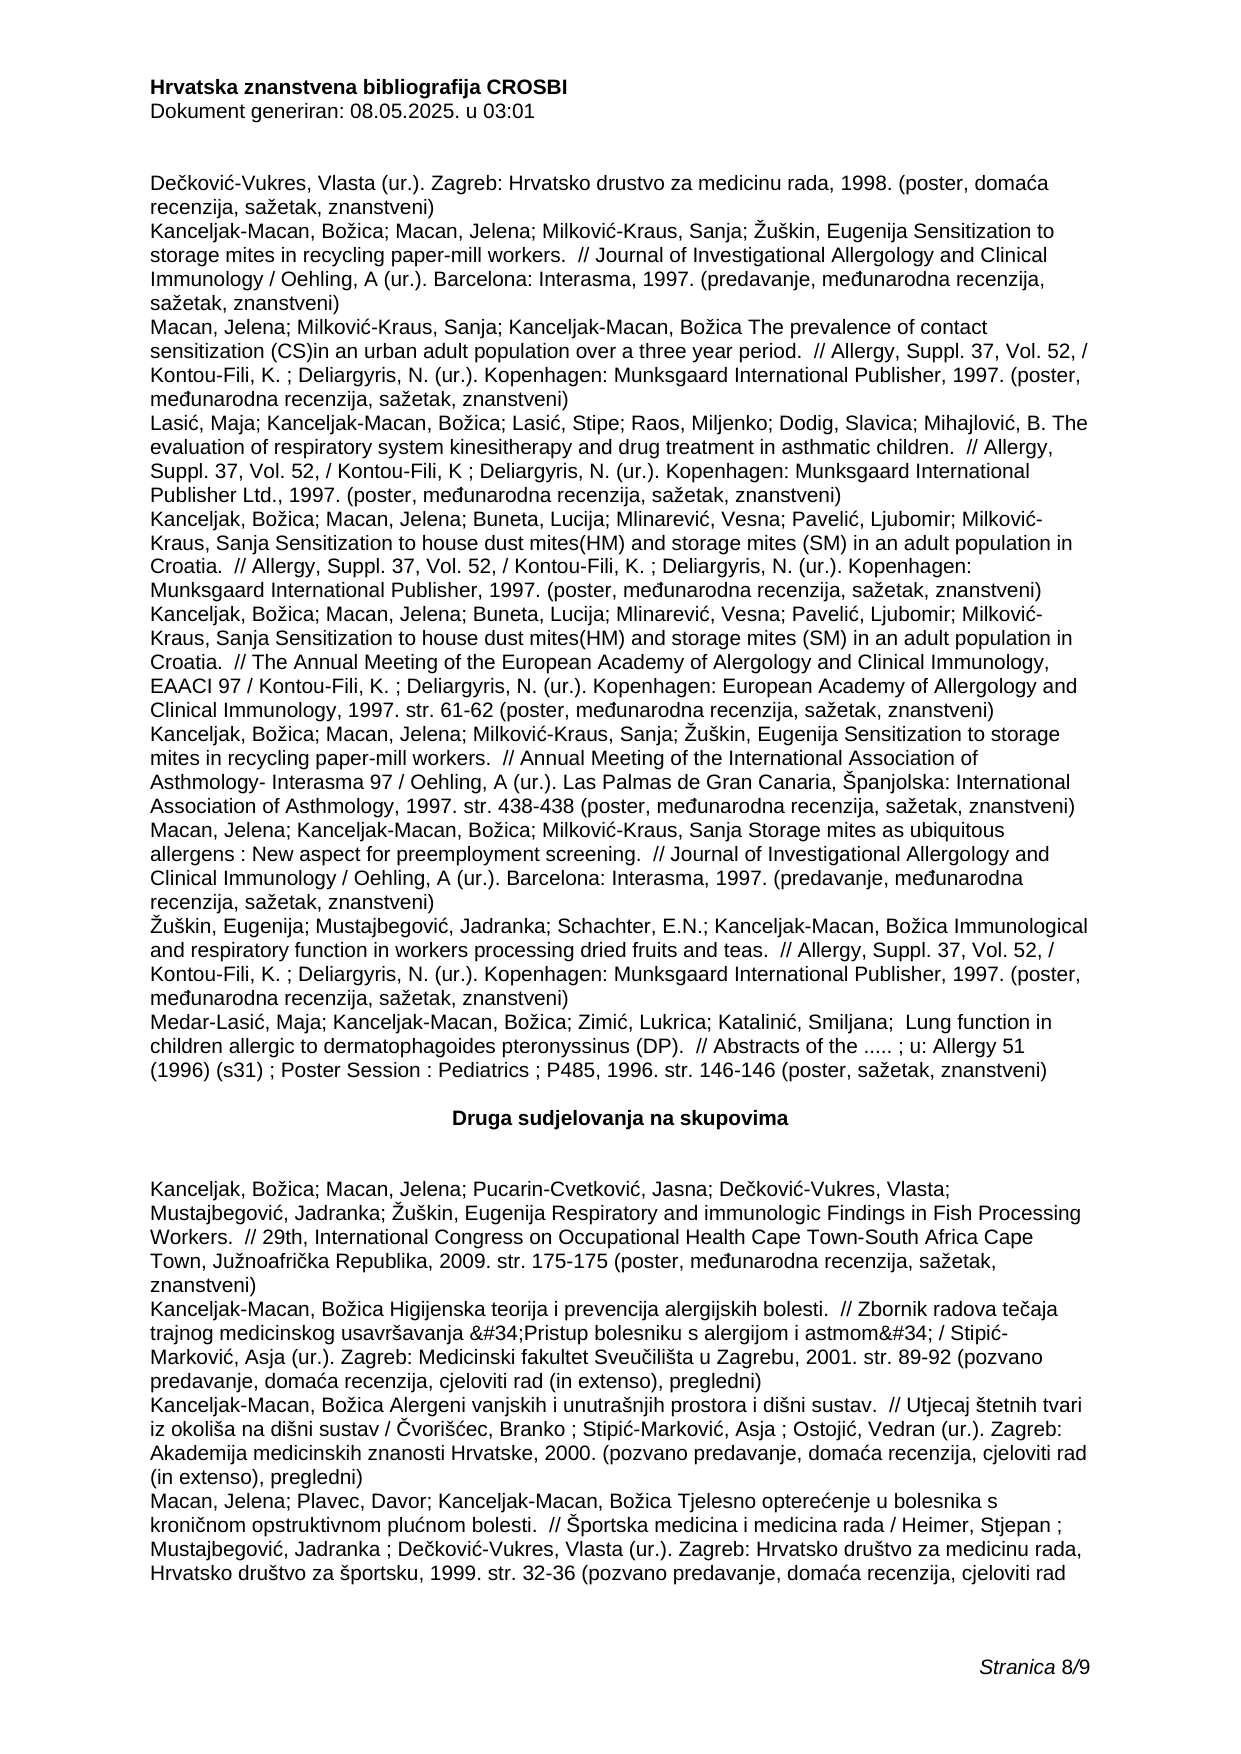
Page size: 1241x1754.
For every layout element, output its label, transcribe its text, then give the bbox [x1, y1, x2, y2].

text Kanceljak-Macan, Božica [150, 1393, 1090, 1489]
text Kanceljak-Macan, Božica [150, 1297, 1090, 1393]
text Lasić, Maja; Kanceljak-Macan, Božica; Lasić, Stipe; Raos, Miljenko; Dodig, Slavica; Mihajlović, B. [150, 411, 1090, 506]
subtitle Druga sudjelovanja na skupovima [150, 1105, 1090, 1129]
text Kanceljak-Macan, Božica; Macan, Jelena; Milković-Kraus, Sanja; Žuškin, Eugenija [150, 219, 1090, 315]
text Kanceljak, Božica; Macan, Jelena; Pucarin-Cvetković, Jasna; Dečković-Vukres, Vlasta; Mustajbegović, Jadranka; Žuškin, Eugenija [150, 1177, 1090, 1297]
text Medar-Lasić, Maja; Kanceljak-Macan, Božica; Zimić, Lukrica; Katalinić, Smiljana; [150, 1009, 1090, 1081]
text Kanceljak, Božica; Macan, Jelena; Milković-Kraus, Sanja; Žuškin, Eugenija [150, 722, 1090, 818]
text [150, 171, 1090, 219]
text Macan, Jelena; Milković-Kraus, Sanja; Kanceljak-Macan, Božica [150, 315, 1090, 411]
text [150, 1489, 1090, 1584]
text Kanceljak, Božica; Macan, Jelena; Buneta, Lucija; Mlinarević, Vesna; Pavelić, Ljubomir; Milković-Kraus, Sanja [150, 506, 1090, 602]
text Macan, Jelena; Kanceljak-Macan, Božica; Milković-Kraus, Sanja [150, 818, 1090, 914]
text Žuškin, Eugenija; Mustajbegović, Jadranka; Schachter, E.N.; Kanceljak-Macan, Božica [150, 914, 1090, 1009]
text Kanceljak, Božica; Macan, Jelena; Buneta, Lucija; Mlinarević, Vesna; Pavelić, Ljubomir; Milković-Kraus, Sanja [150, 602, 1090, 722]
